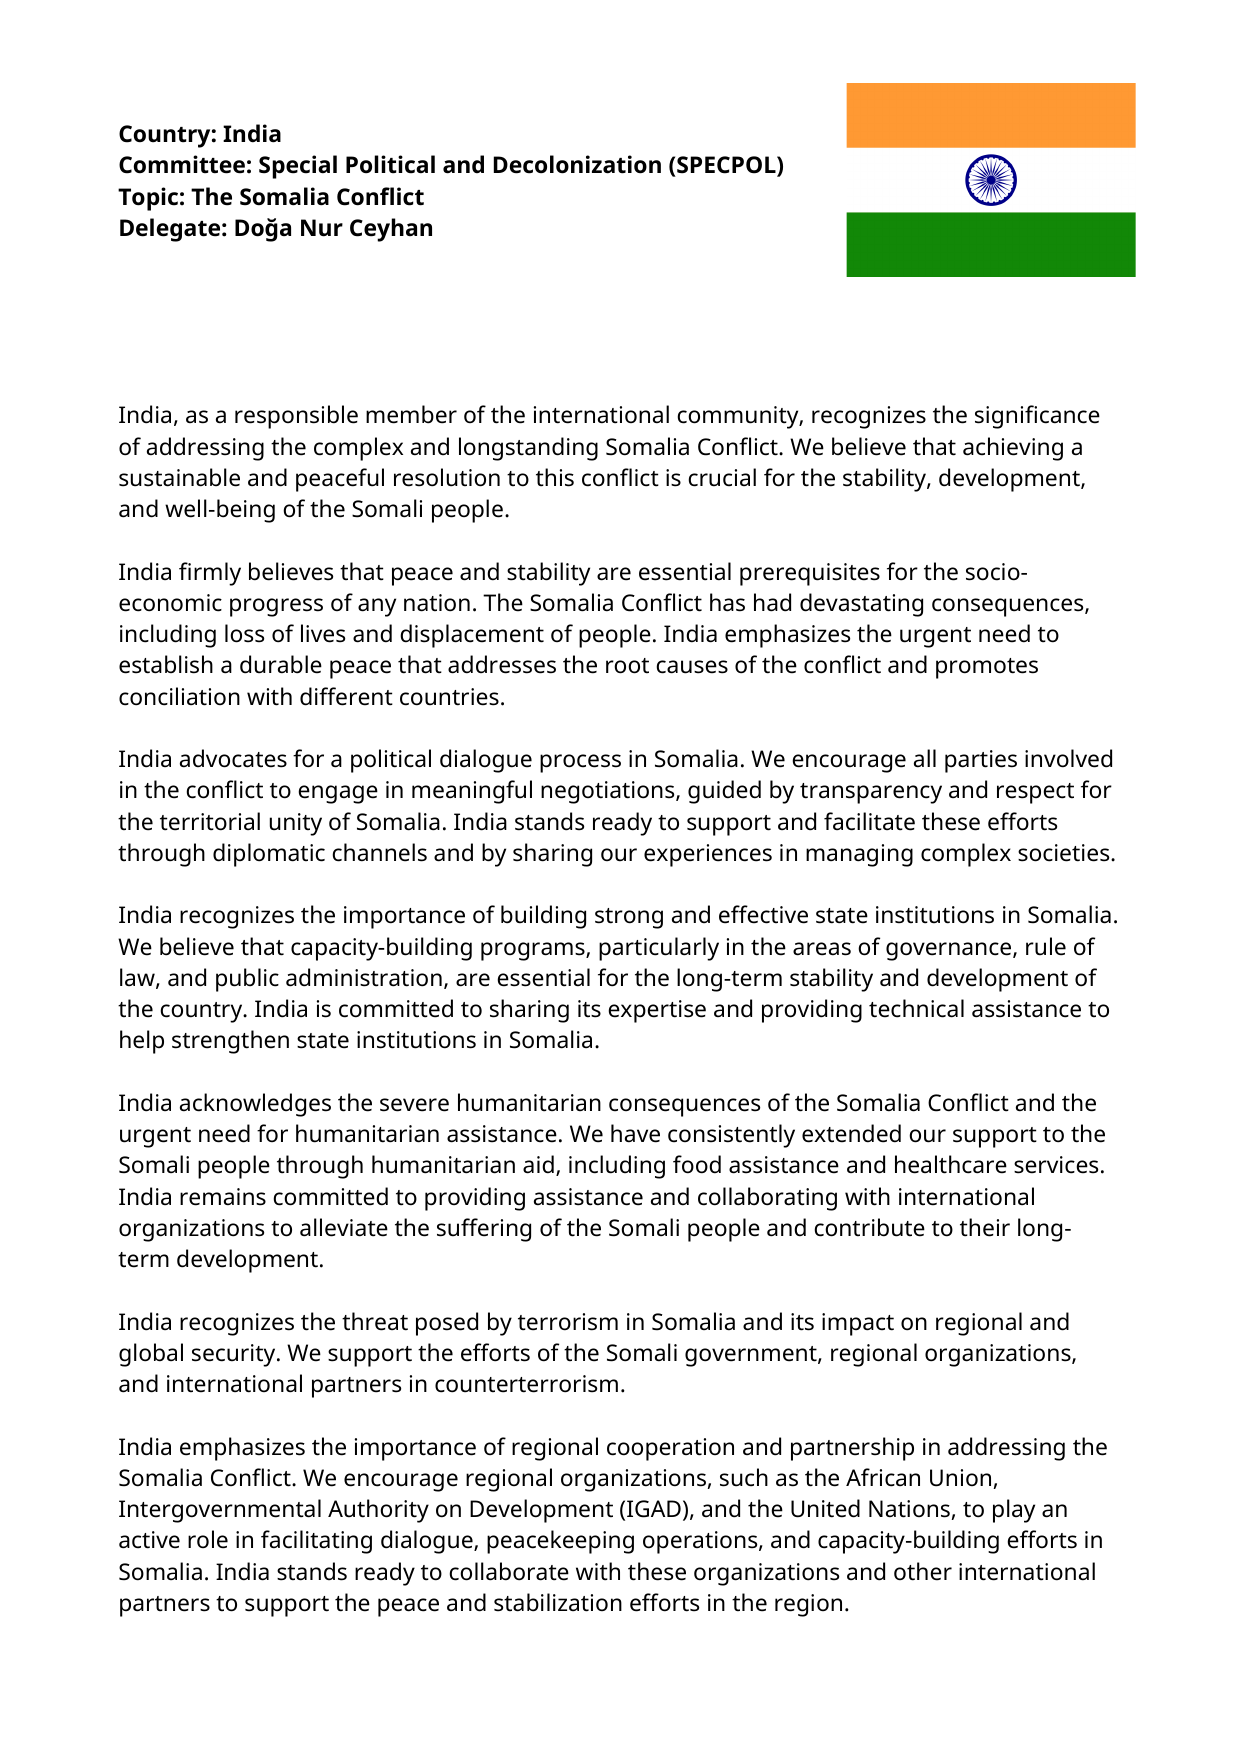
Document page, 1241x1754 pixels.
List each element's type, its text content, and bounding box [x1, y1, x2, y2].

text Topic: The Somalia Conflict [118, 181, 846, 212]
text Committee: Special Political and Decolonization (SPECPOL) [118, 149, 846, 181]
text India acknowledges the severe humanitarian consequences of the Somalia Conflict and the urgent need for humanitarian assistance. We have consistently extended our support to the Somali people through humanitarian aid, including food assistance and healthcare services. India remains committed to providing assistance and collaborating with international organizations to alleviate the suffering of the Somali people and contribute to their long-term development. [118, 1087, 1122, 1274]
text India recognizes the importance of building strong and effective state institutions in Somalia. We believe that capacity-building programs, particularly in the areas of governance, rule of law, and public administration, are essential for the long-term stability and development of the country. India is committed to sharing its expertise and providing technical assistance to help strengthen state institutions in Somalia. [118, 899, 1122, 1056]
text India, as a responsible member of the international community, recognizes the significance of addressing the complex and longstanding Somalia Conflict. We believe that achieving a sustainable and peaceful resolution to this conflict is crucial for the stability, development, and well-being of the Somali people. [118, 399, 1122, 524]
text India emphasizes the importance of regional cooperation and partnership in addressing the Somalia Conflict. We encourage regional organizations, such as the African Union, Intergovernmental Authority on Development (IGAD), and the United Nations, to play an active role in facilitating dialogue, peacekeeping operations, and capacity-building efforts in Somalia. India stands ready to collaborate with these organizations and other international partners to support the peace and stabilization efforts in the region. [118, 1431, 1122, 1618]
text India advocates for a political dialogue process in Somalia. We encourage all parties involved in the conflict to engage in meaningful negotiations, guided by transparency and respect for the territorial unity of Somalia. India stands ready to support and facilitate these efforts through diplomatic channels and by sharing our experiences in managing complex societies. [118, 743, 1122, 868]
text Country: India [118, 118, 846, 149]
text India firmly believes that peace and stability are essential prerequisites for the socio-economic progress of any nation. The Somalia Conflict has had devastating consequences, including loss of lives and displacement of people. India emphasizes the urgent need to establish a durable peace that addresses the root causes of the conflict and promotes conciliation with different countries. [118, 556, 1122, 712]
text India recognizes the threat posed by terrorism in Somalia and its impact on regional and global security. We support the efforts of the Somali government, regional organizations, and international partners in counterterrorism. [118, 1306, 1122, 1399]
picture [846, 83, 1136, 277]
text Delegate: Doğa Nur Ceyhan [118, 212, 846, 243]
